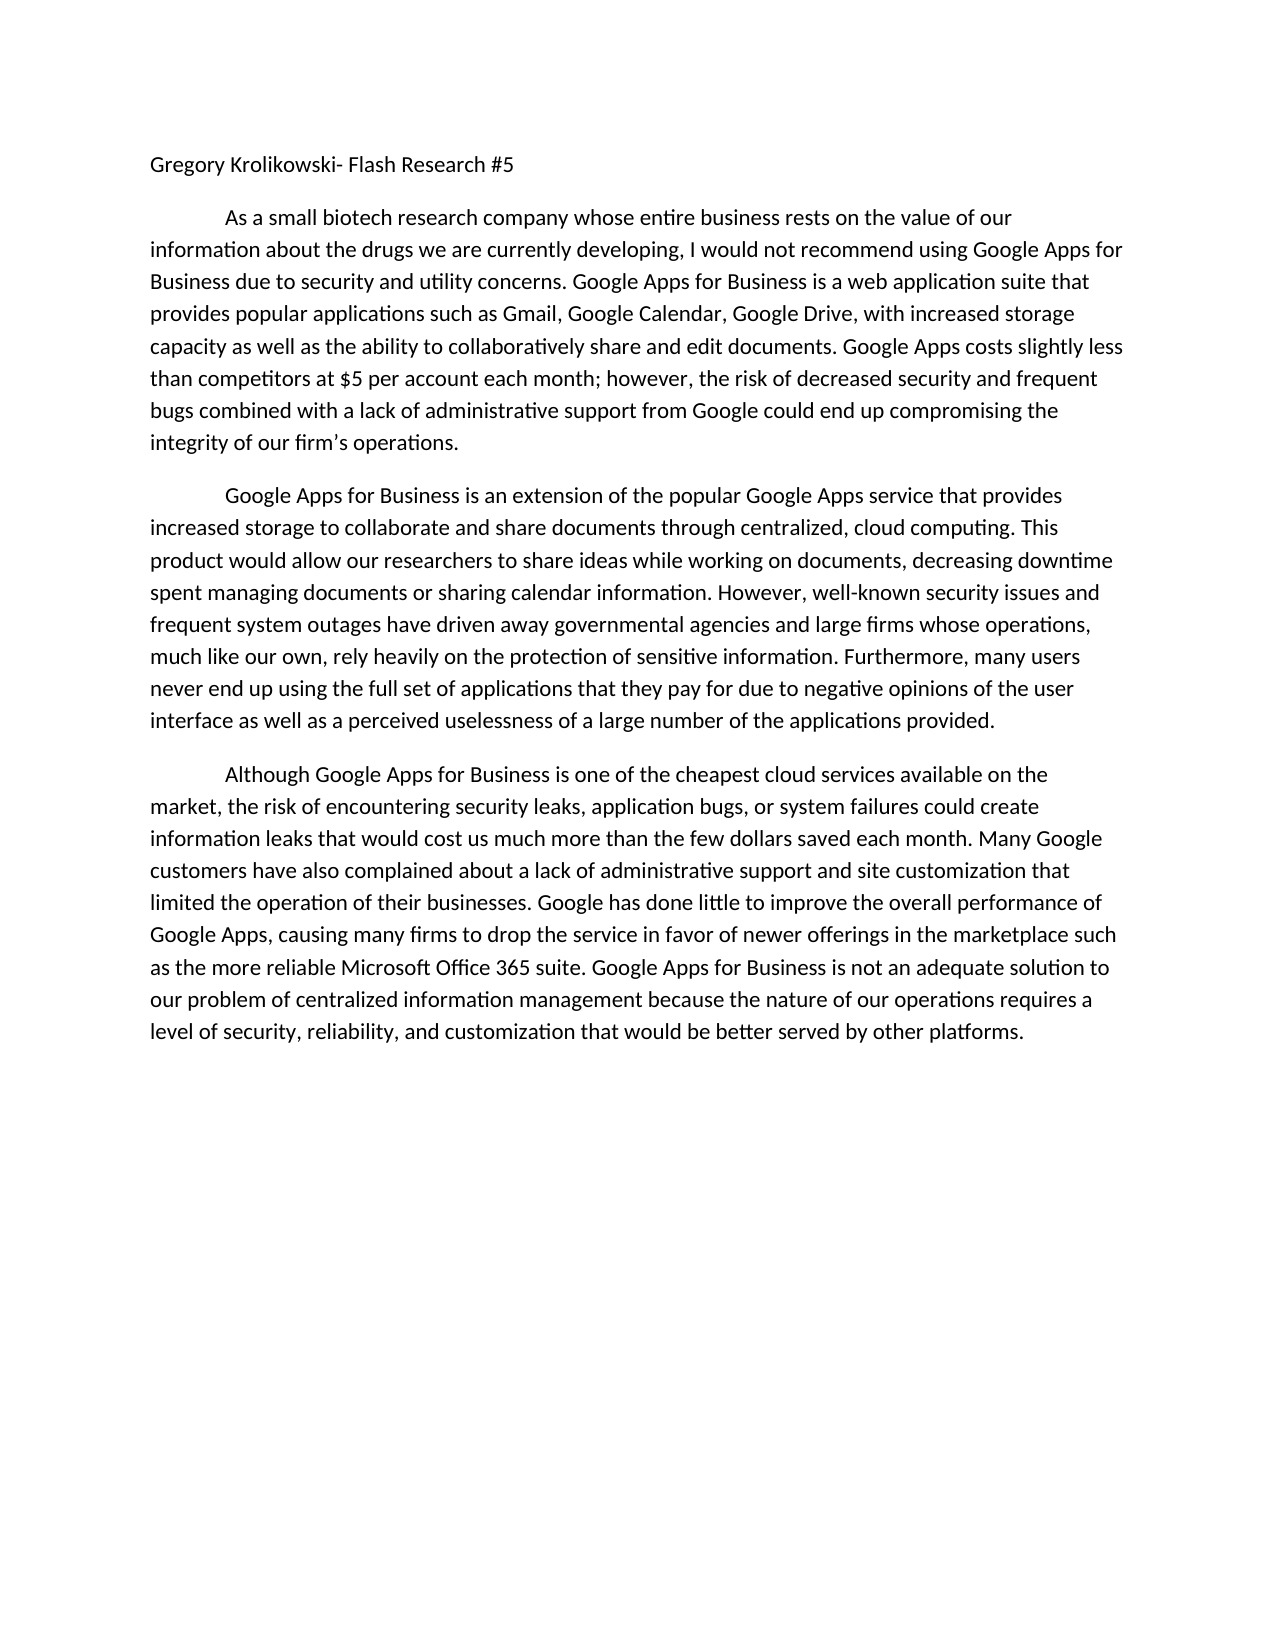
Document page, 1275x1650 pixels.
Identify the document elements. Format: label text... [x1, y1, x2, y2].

text Google Apps for Business is an extension of the popular Google Apps service that provides increased storage to collaborate and share documents through centralized, cloud computing. This product would allow our researchers to share ideas while working on documents, decreasing downtime spent managing documents or sharing calendar information. However, well-known security issues and frequent system outages have driven away governmental agencies and large firms whose operations, much like our own, rely heavily on the protection of sensitive information. Furthermore, many users never end up using the full set of applications that they pay for due to negative opinions of the user interface as well as a perceived uselessness of a large number of the applications provided. [150, 481, 1125, 735]
text Although Google Apps for Business is one of the cheapest cloud services available on the market, the risk of encountering security leaks, application bugs, or system failures could create information leaks that would cost us much more than the few dollars saved each month. Many Google customers have also complained about a lack of administrative support and site customization that limited the operation of their businesses. Google has done little to improve the overall performance of Google Apps, causing many firms to drop the service in favor of newer offerings in the marketplace such as the more reliable Microsoft Office 365 suite. Google Apps for Business is not an adequate solution to our problem of centralized information management because the nature of our operations requires a level of security, reliability, and customization that would be better served by other platforms. [150, 760, 1125, 1045]
text As a small biotech research company whose entire business rests on the value of our information about the drugs we are currently developing, I would not recommend using Google Apps for Business due to security and utility concerns. Google Apps for Business is a web application suite that provides popular applications such as Gmail, Google Calendar, Google Drive, with increased storage capacity as well as the ability to collaboratively share and edit documents. Google Apps costs slightly less than competitors at $5 per account each month; however, the risk of decreased security and frequent bugs combined with a lack of administrative support from Google could end up compromising the integrity of our firm’s operations. [150, 203, 1125, 456]
text Gregory Krolikowski- Flash Research #5 [150, 150, 1125, 178]
